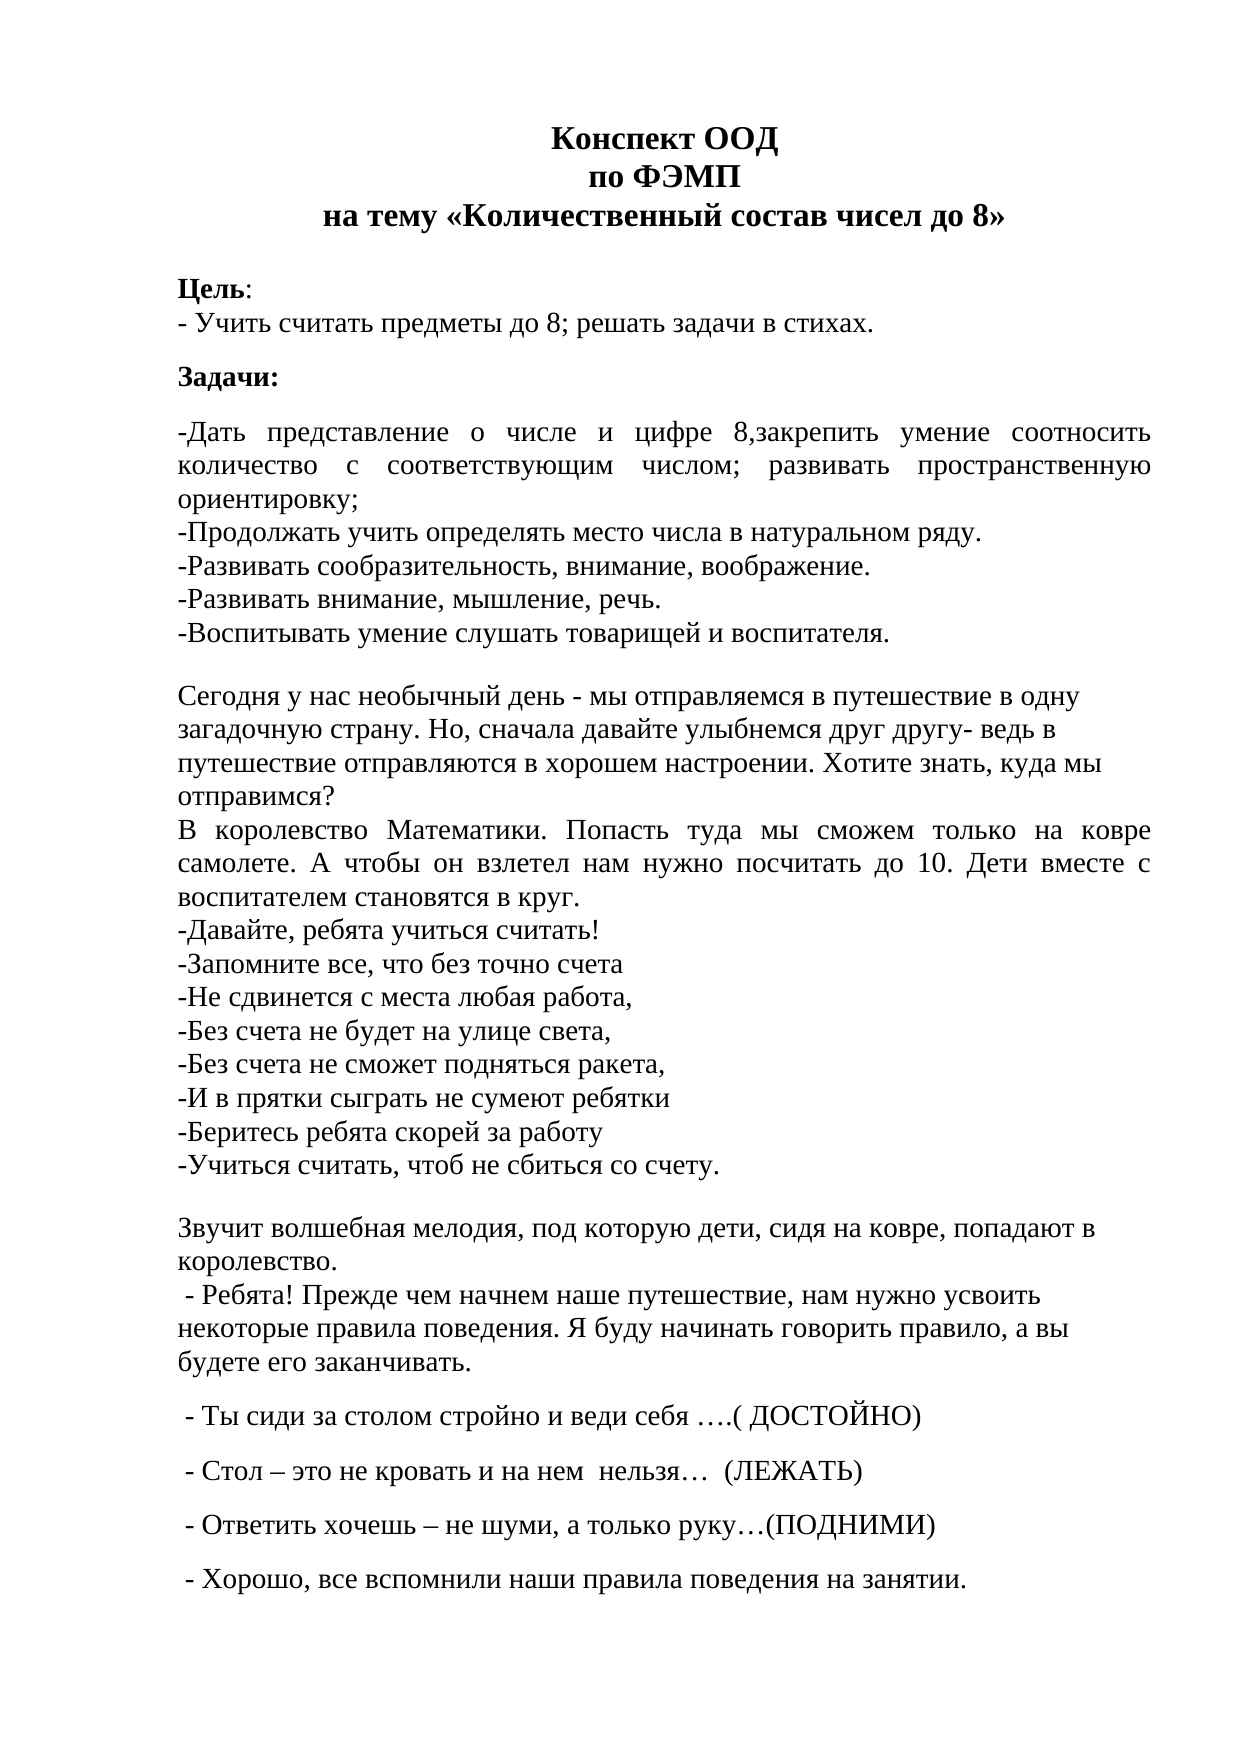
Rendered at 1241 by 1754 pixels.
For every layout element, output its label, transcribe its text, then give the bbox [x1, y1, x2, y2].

text -Дать представление о числе и цифре 8,закрепить умение соотносить количество с соответствующим числом; развивать пространственную ориентировку; [177, 414, 1152, 514]
text по ФЭМП [177, 156, 1152, 195]
text Звучит волшебная мелодия, под которую дети, сидя на ковре, попадают в королевство. [177, 1210, 1152, 1277]
text на тему «Количественный состав чисел до 8» [177, 195, 1152, 233]
text -Учиться считать, чтоб не сбиться со счету. [177, 1147, 1152, 1181]
text -Запомните все, что без точно счета [177, 946, 1152, 979]
text Цель: [177, 271, 1152, 305]
text -Не сдвинется с места любая работа, [177, 979, 1152, 1013]
text -Воспитывать умение слушать товарищей и воспитателя. [177, 615, 1152, 648]
text -Давайте, ребята учиться считать! [177, 912, 1152, 946]
text В королевство Математики. Попасть туда мы сможем только на ковре самолете. А чтобы он взлетел нам нужно посчитать до 10. Дети вместе с воспитателем становятся в круг. [177, 812, 1152, 912]
text -Развивать внимание, мышление, речь. [177, 581, 1152, 615]
text -И в прятки сыграть не сумеют ребятки [177, 1080, 1152, 1114]
text -Беритесь ребята скорей за работу [177, 1114, 1152, 1147]
text -Развивать сообразительность, внимание, воображение. [177, 548, 1152, 581]
text - Учить считать предметы до 8; решать задачи в стихах. [177, 305, 1152, 338]
text - Хорошо, все вспомнили наши правила поведения на занятии. [177, 1562, 1152, 1595]
text -Без счета не сможет подняться ракета, [177, 1047, 1152, 1080]
text - Ребята! Прежде чем начнем наше путешествие, нам нужно усвоить некоторые правила поведения. Я буду начинать говорить правило, а вы будете его заканчивать. [177, 1277, 1152, 1378]
text - Ответить хочешь – не шуми, а только руку…(ПОДНИМИ) [177, 1507, 1152, 1541]
text - Ты сиди за столом стройно и веди себя ….( ДОСТОЙНО) [177, 1398, 1152, 1432]
text Задачи: [177, 359, 1152, 393]
text -Без счета не будет на улице света, [177, 1013, 1152, 1047]
text -Продолжать учить определять место числа в натуральном ряду. [177, 514, 1152, 548]
text - Стол – это не кровать и на нем нельзя… (ЛЕЖАТЬ) [177, 1453, 1152, 1486]
text Сегодня у нас необычный день - мы отправляемся в путешествие в одну загадочную страну. Но, сначала давайте улыбнемся друг другу- ведь в путешествие отправляются в хорошем настроении. Хотите знать, куда мы отправимся? [177, 678, 1152, 812]
text Конспект ООД [177, 118, 1152, 156]
